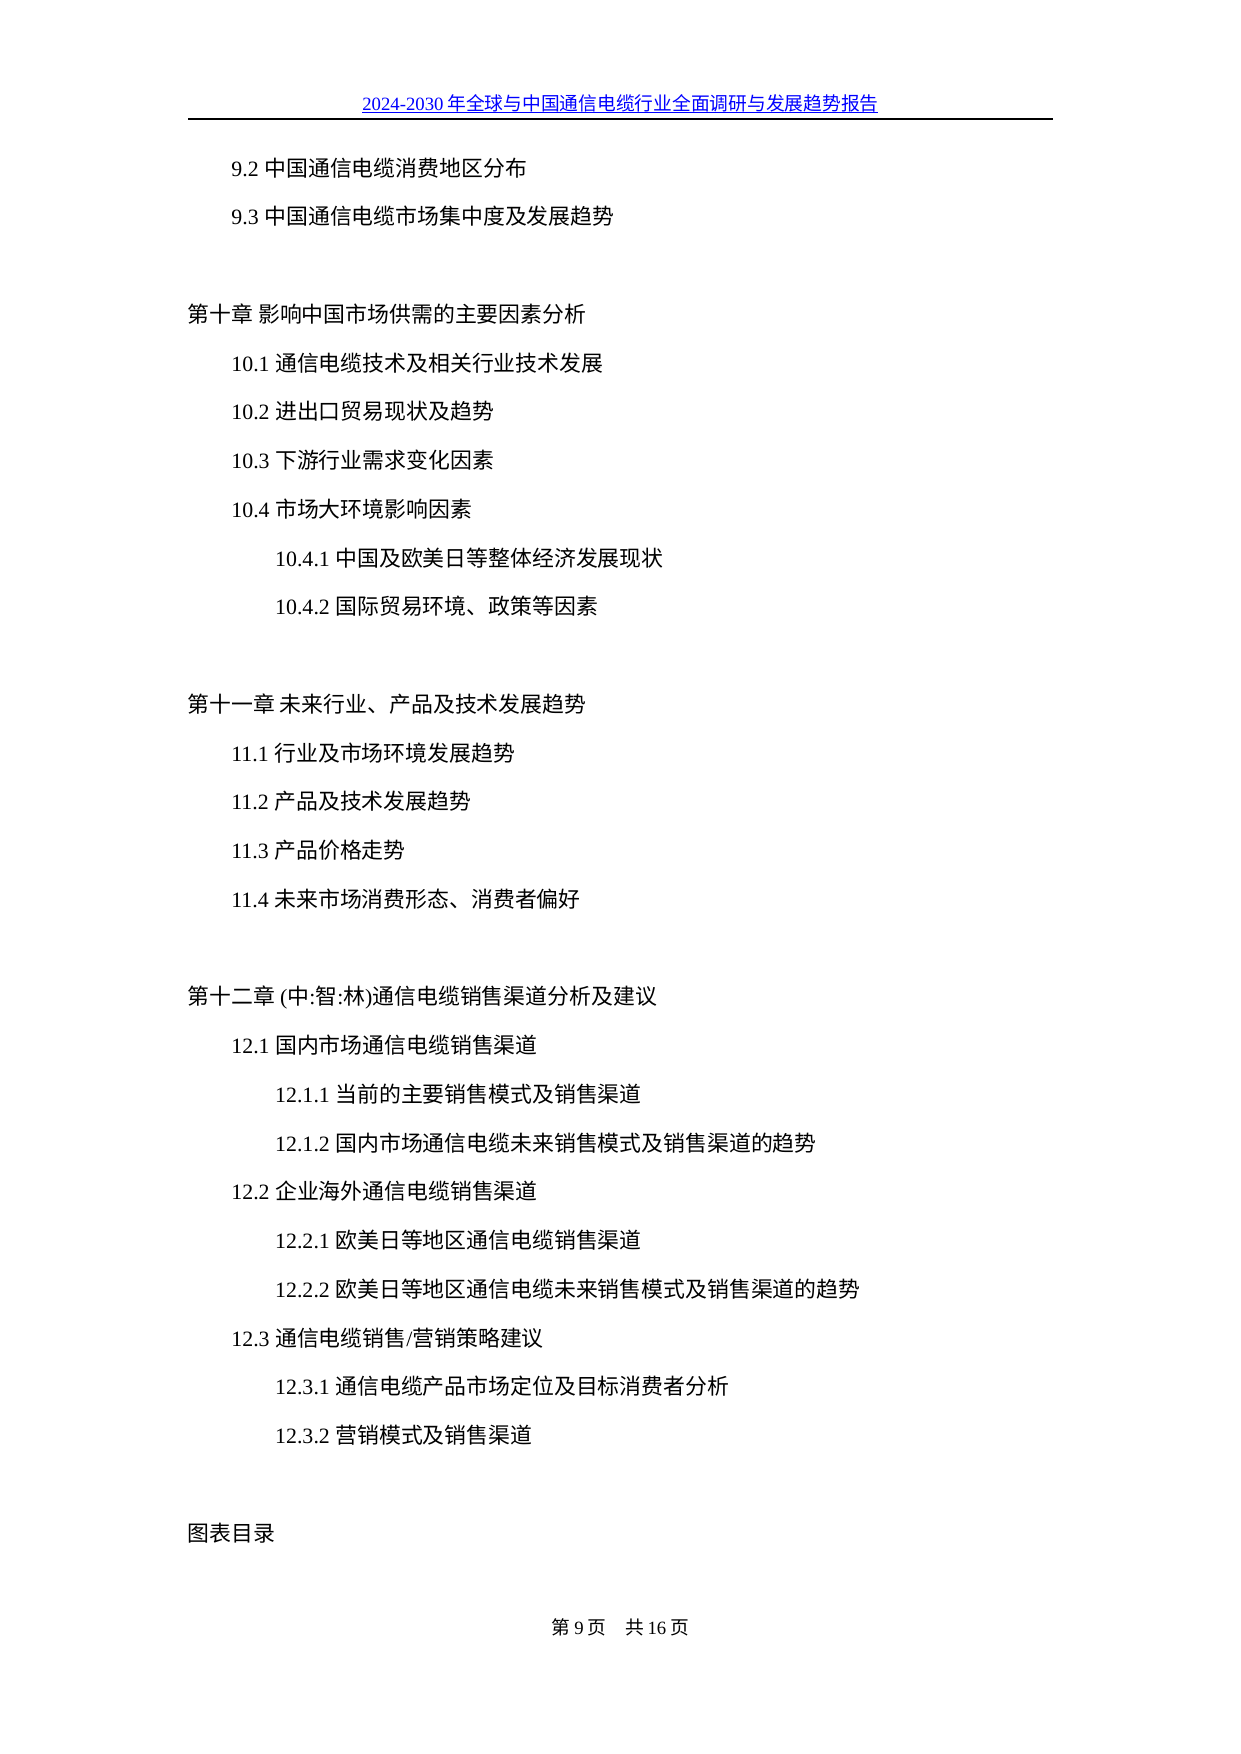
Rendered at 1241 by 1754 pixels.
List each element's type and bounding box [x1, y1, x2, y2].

text [187, 150, 1053, 1548]
